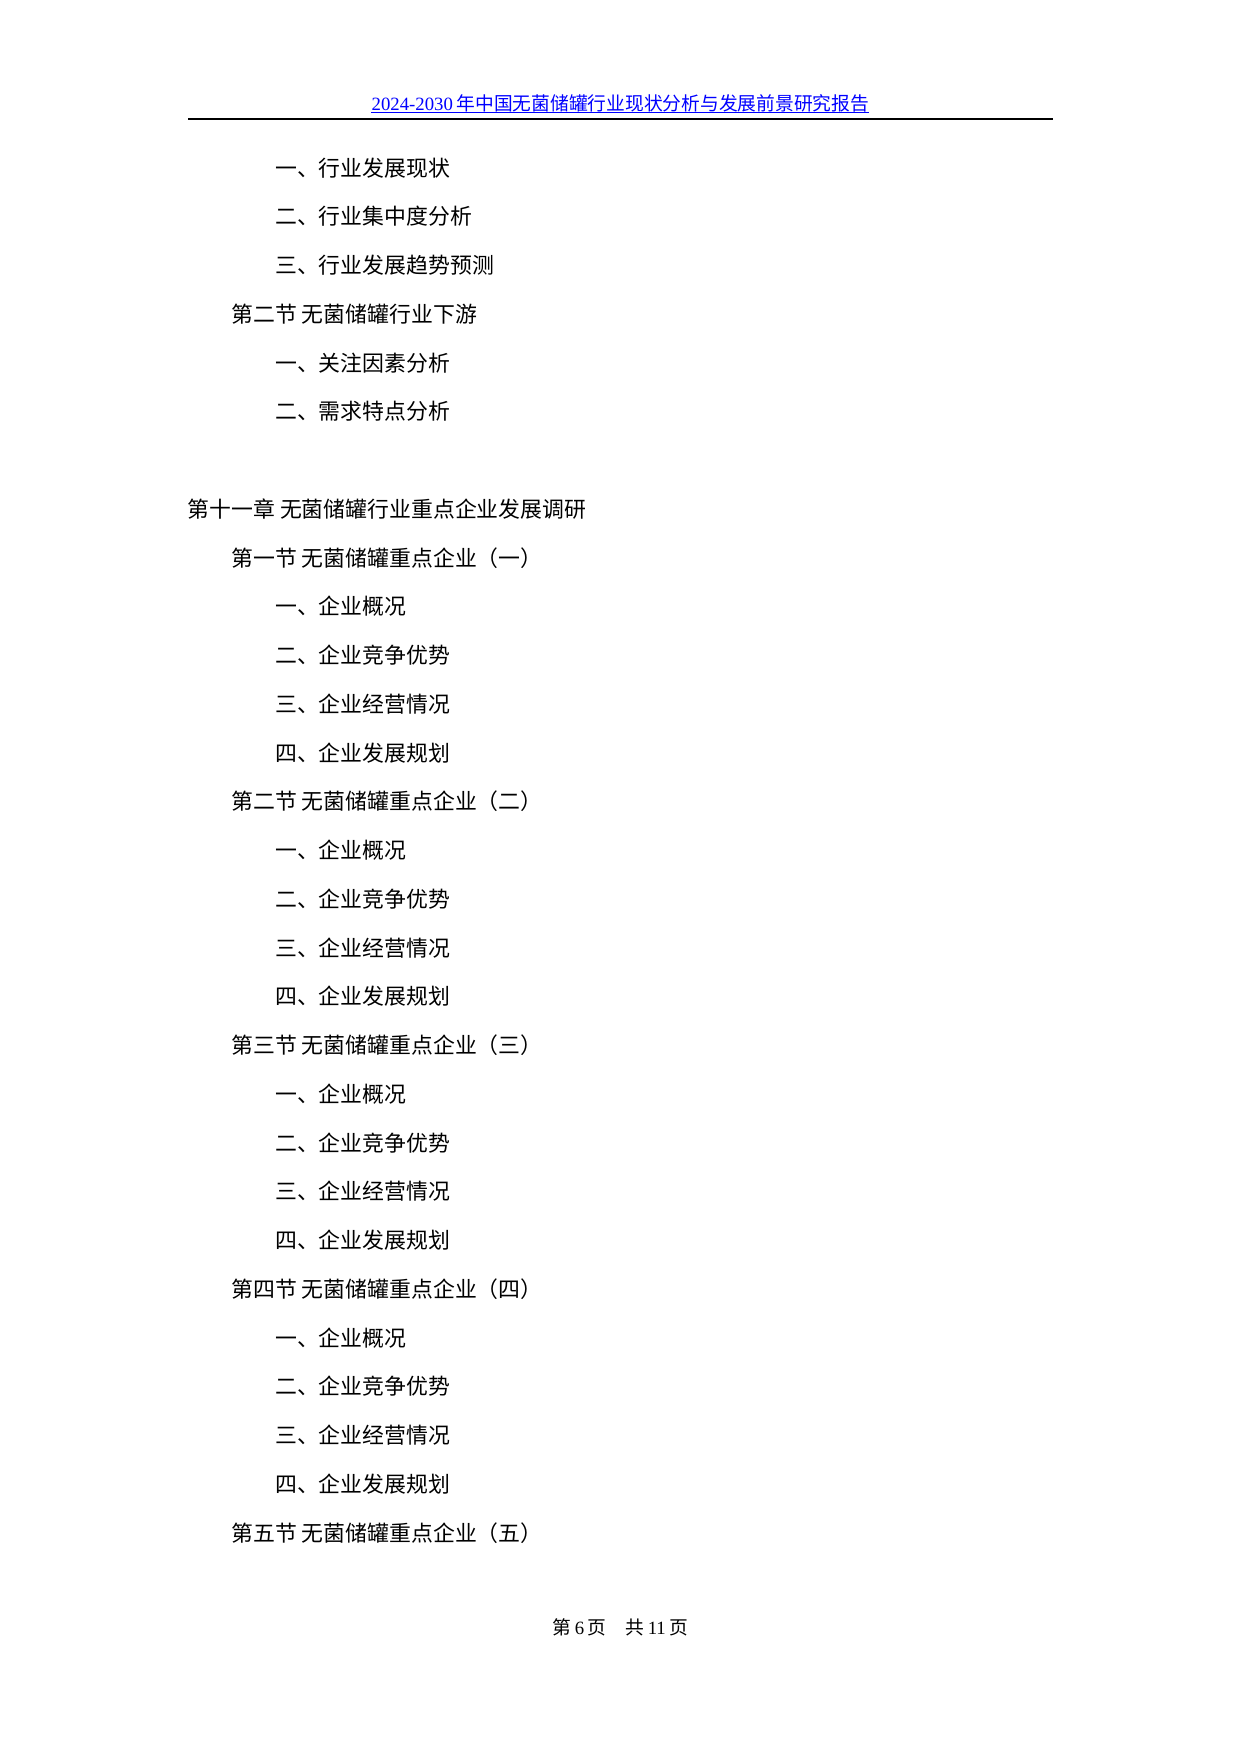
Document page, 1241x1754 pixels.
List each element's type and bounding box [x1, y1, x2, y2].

text [187, 150, 1053, 1548]
